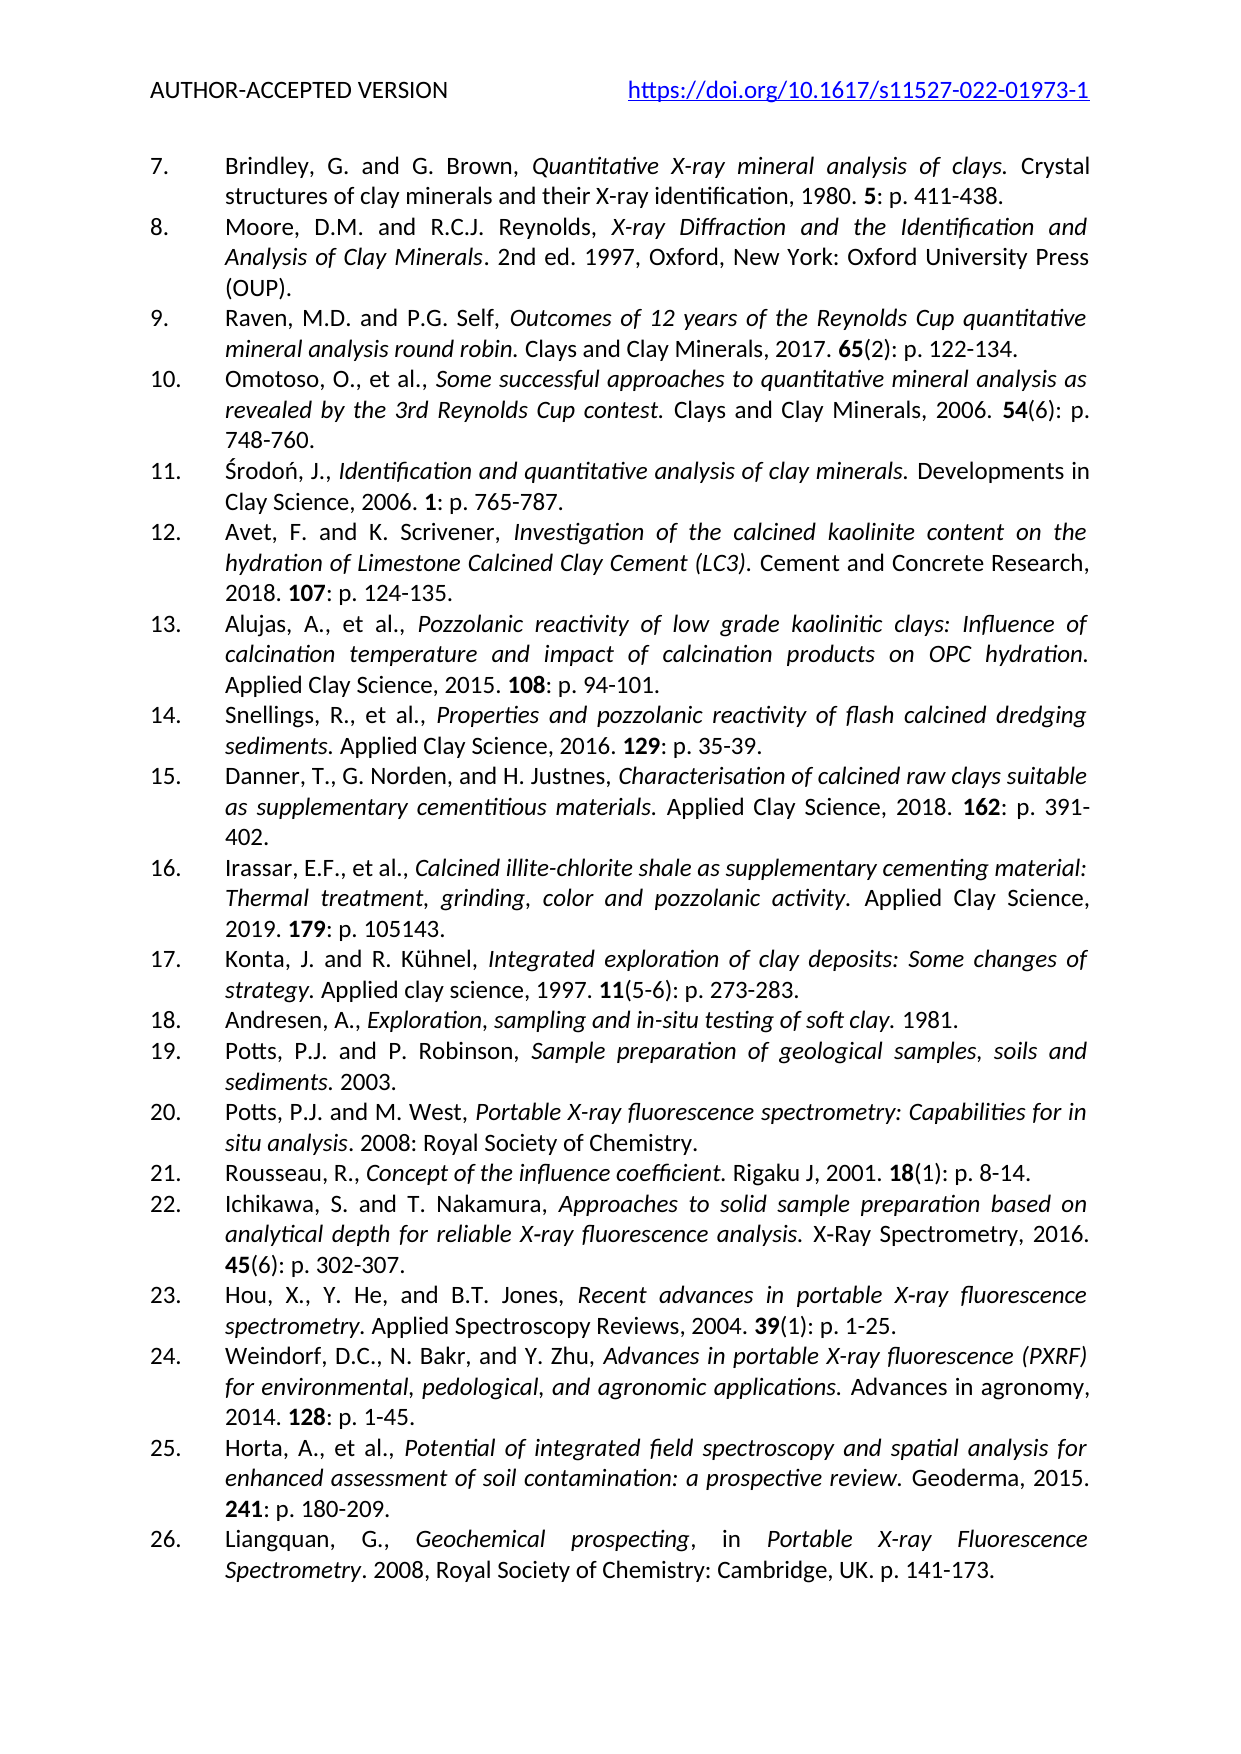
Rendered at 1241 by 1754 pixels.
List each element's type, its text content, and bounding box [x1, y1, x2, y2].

text 19. Potts, P.J. and P. Robinson, Sample preparation of geological samples, soils and sediments. 2003. [150, 1035, 1090, 1096]
text 22. Ichikawa, S. and T. Nakamura, Approaches to solid sample preparation based on analytical depth for reliable X‐ray fluorescence analysis. X‐Ray Spectrometry, 2016. 45(6): p. 302-307. [150, 1188, 1090, 1279]
text 14. Snellings, R., et al., Properties and pozzolanic reactivity of flash calcined dredging sediments. Applied Clay Science, 2016. 129: p. 35-39. [150, 699, 1090, 760]
text 23. Hou, X., Y. He, and B.T. Jones, Recent advances in portable X‐ray fluorescence spectrometry. Applied Spectroscopy Reviews, 2004. 39(1): p. 1-25. [150, 1279, 1090, 1340]
text 18. Andresen, A., Exploration, sampling and in-situ testing of soft clay. 1981. [150, 1004, 1090, 1035]
text 9. Raven, M.D. and P.G. Self, Outcomes of 12 years of the Reynolds Cup quantitative mineral analysis round robin. Clays and Clay Minerals, 2017. 65(2): p. 122-134. [150, 303, 1090, 364]
text 12. Avet, F. and K. Scrivener, Investigation of the calcined kaolinite content on the hydration of Limestone Calcined Clay Cement (LC3). Cement and Concrete Research, 2018. 107: p. 124-135. [150, 516, 1090, 608]
text 25. Horta, A., et al., Potential of integrated field spectroscopy and spatial analysis for enhanced assessment of soil contamination: a prospective review. Geoderma, 2015. 241: p. 180-209. [150, 1432, 1090, 1523]
text 7. Brindley, G. and G. Brown, Quantitative X-ray mineral analysis of clays. Crystal structures of clay minerals and their X-ray identification, 1980. 5: p. 411-438. [150, 150, 1090, 211]
text 20. Potts, P.J. and M. West, Portable X-ray fluorescence spectrometry: Capabilities for in situ analysis. 2008: Royal Society of Chemistry. [150, 1096, 1090, 1157]
text 11. Środoń, J., Identification and quantitative analysis of clay minerals. Developments in Clay Science, 2006. 1: p. 765-787. [150, 455, 1090, 516]
text 17. Konta, J. and R. Kühnel, Integrated exploration of clay deposits: Some changes of strategy. Applied clay science, 1997. 11(5-6): p. 273-283. [150, 943, 1090, 1004]
text 24. Weindorf, D.C., N. Bakr, and Y. Zhu, Advances in portable X-ray fluorescence (PXRF) for environmental, pedological, and agronomic applications. Advances in agronomy, 2014. 128: p. 1-45. [150, 1340, 1090, 1432]
text 16. Irassar, E.F., et al., Calcined illite-chlorite shale as supplementary cementing material: Thermal treatment, grinding, color and pozzolanic activity. Applied Clay Science, 2019. 179: p. 105143. [150, 852, 1090, 943]
text 13. Alujas, A., et al., Pozzolanic reactivity of low grade kaolinitic clays: Influence of calcination temperature and impact of calcination products on OPC hydration. Applied Clay Science, 2015. 108: p. 94-101. [150, 608, 1090, 699]
text 10. Omotoso, O., et al., Some successful approaches to quantitative mineral analysis as revealed by the 3rd Reynolds Cup contest. Clays and Clay Minerals, 2006. 54(6): p. 748-760. [150, 364, 1090, 455]
text 8. Moore, D.M. and R.C.J. Reynolds, X-ray Diffraction and the Identification and Analysis of Clay Minerals. 2nd ed. 1997, Oxford, New York: Oxford University Press (OUP). [150, 211, 1090, 303]
text 15. Danner, T., G. Norden, and H. Justnes, Characterisation of calcined raw clays suitable as supplementary cementitious materials. Applied Clay Science, 2018. 162: p. 391-402. [150, 760, 1090, 852]
text 26. Liangquan, G., Geochemical prospecting, in Portable X-ray Fluorescence Spectrometry. 2008, Royal Society of Chemistry: Cambridge, UK. p. 141-173. [150, 1523, 1090, 1584]
text 21. Rousseau, R., Concept of the influence coefficient. Rigaku J, 2001. 18(1): p. 8-14. [150, 1157, 1090, 1188]
